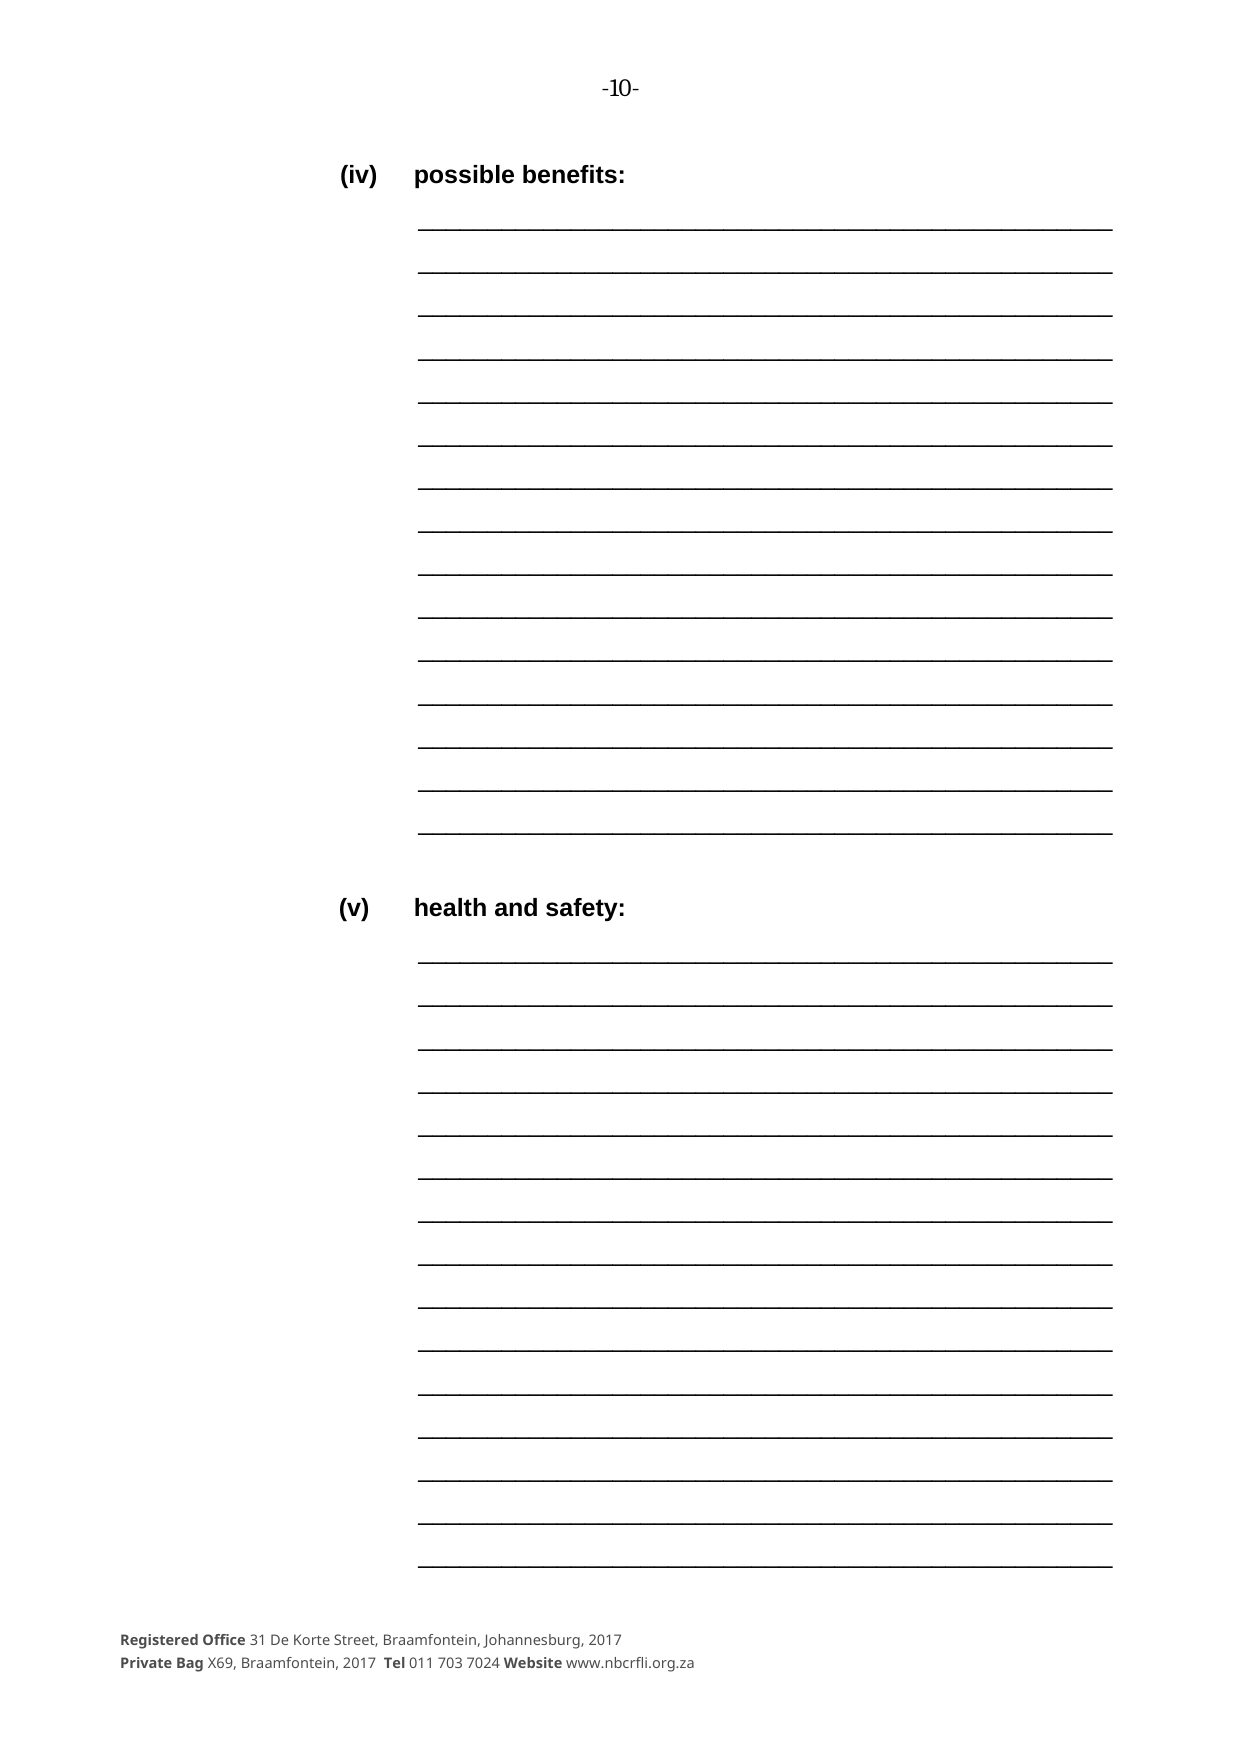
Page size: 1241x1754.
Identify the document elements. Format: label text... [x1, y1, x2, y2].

text __________________________________________________ [418, 807, 1123, 836]
text ______________________________________________________________________________________________________________________________________________________________________________________________________________________________________________________________________________________________________________________________________________________________ [418, 936, 1123, 1224]
list possible benefits: [340, 160, 1123, 189]
text ____________________________________________________________________________________________________ [418, 1497, 1123, 1569]
text ________________________________________________________________________________________________________________________________________________________________________________________________________________________________________________________________________________________________________________________________________________________________________________________________________________ [418, 203, 1123, 534]
list health and safety: [338, 893, 1123, 922]
